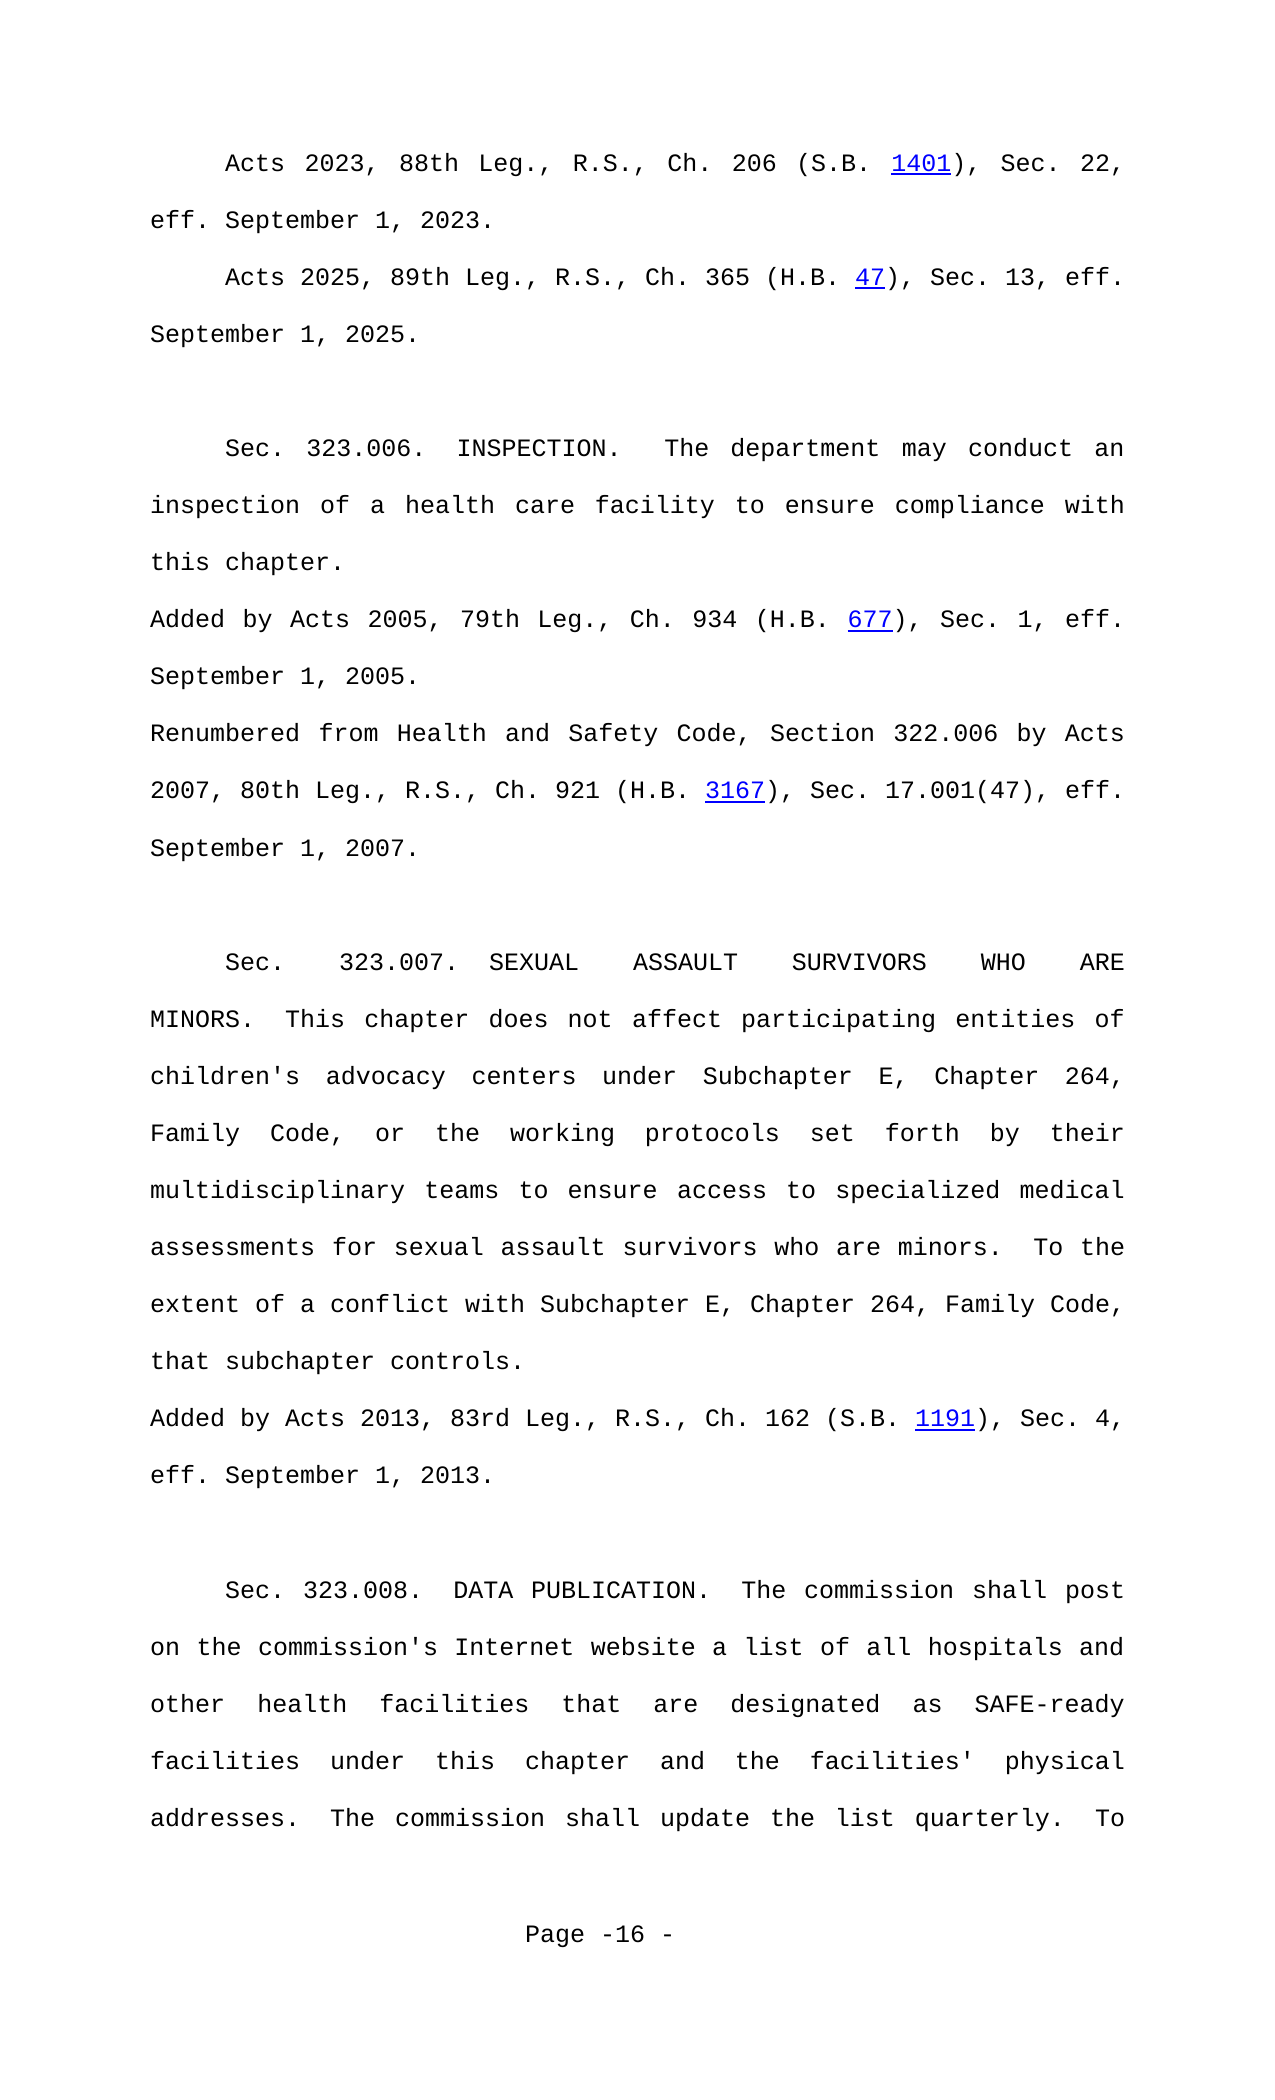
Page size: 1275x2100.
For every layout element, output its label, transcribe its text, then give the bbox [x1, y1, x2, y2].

text Acts 2023, 88th Leg., R.S., Ch. 206 (S.B. 1401), Sec. 22, eff. September 1, 2023. [150, 150, 1125, 236]
text Sec. 323.007. SEXUAL ASSAULT SURVIVORS WHO ARE MINORS. This chapter does not affect participating entities of children's advocacy centers under Subchapter E, Chapter 264, Family Code, or the working protocols set forth by their multidisciplinary teams to ensure access to specialized medical assessments for sexual assault survivors who are minors. To the extent of a conflict with Subchapter E, Chapter 264, Family Code, that subchapter controls. [150, 949, 1125, 1377]
text Added by Acts 2005, 79th Leg., Ch. 934 (H.B. 677), Sec. 1, eff. September 1, 2005. [150, 607, 1125, 692]
text Acts 2025, 89th Leg., R.S., Ch. 365 (H.B. 47), Sec. 13, eff. September 1, 2025. [150, 264, 1125, 350]
text Sec. 323.006. INSPECTION. The department may conduct an inspection of a health care facility to ensure compliance with this chapter. [150, 435, 1125, 578]
text Added by Acts 2013, 83rd Leg., R.S., Ch. 162 (S.B. 1191), Sec. 4, eff. September 1, 2013. [150, 1406, 1125, 1491]
text Renumbered from Health and Safety Code, Section 322.006 by Acts 2007, 80th Leg., R.S., Ch. 921 (H.B. 3167), Sec. 17.001(47), eff. September 1, 2007. [150, 721, 1125, 863]
